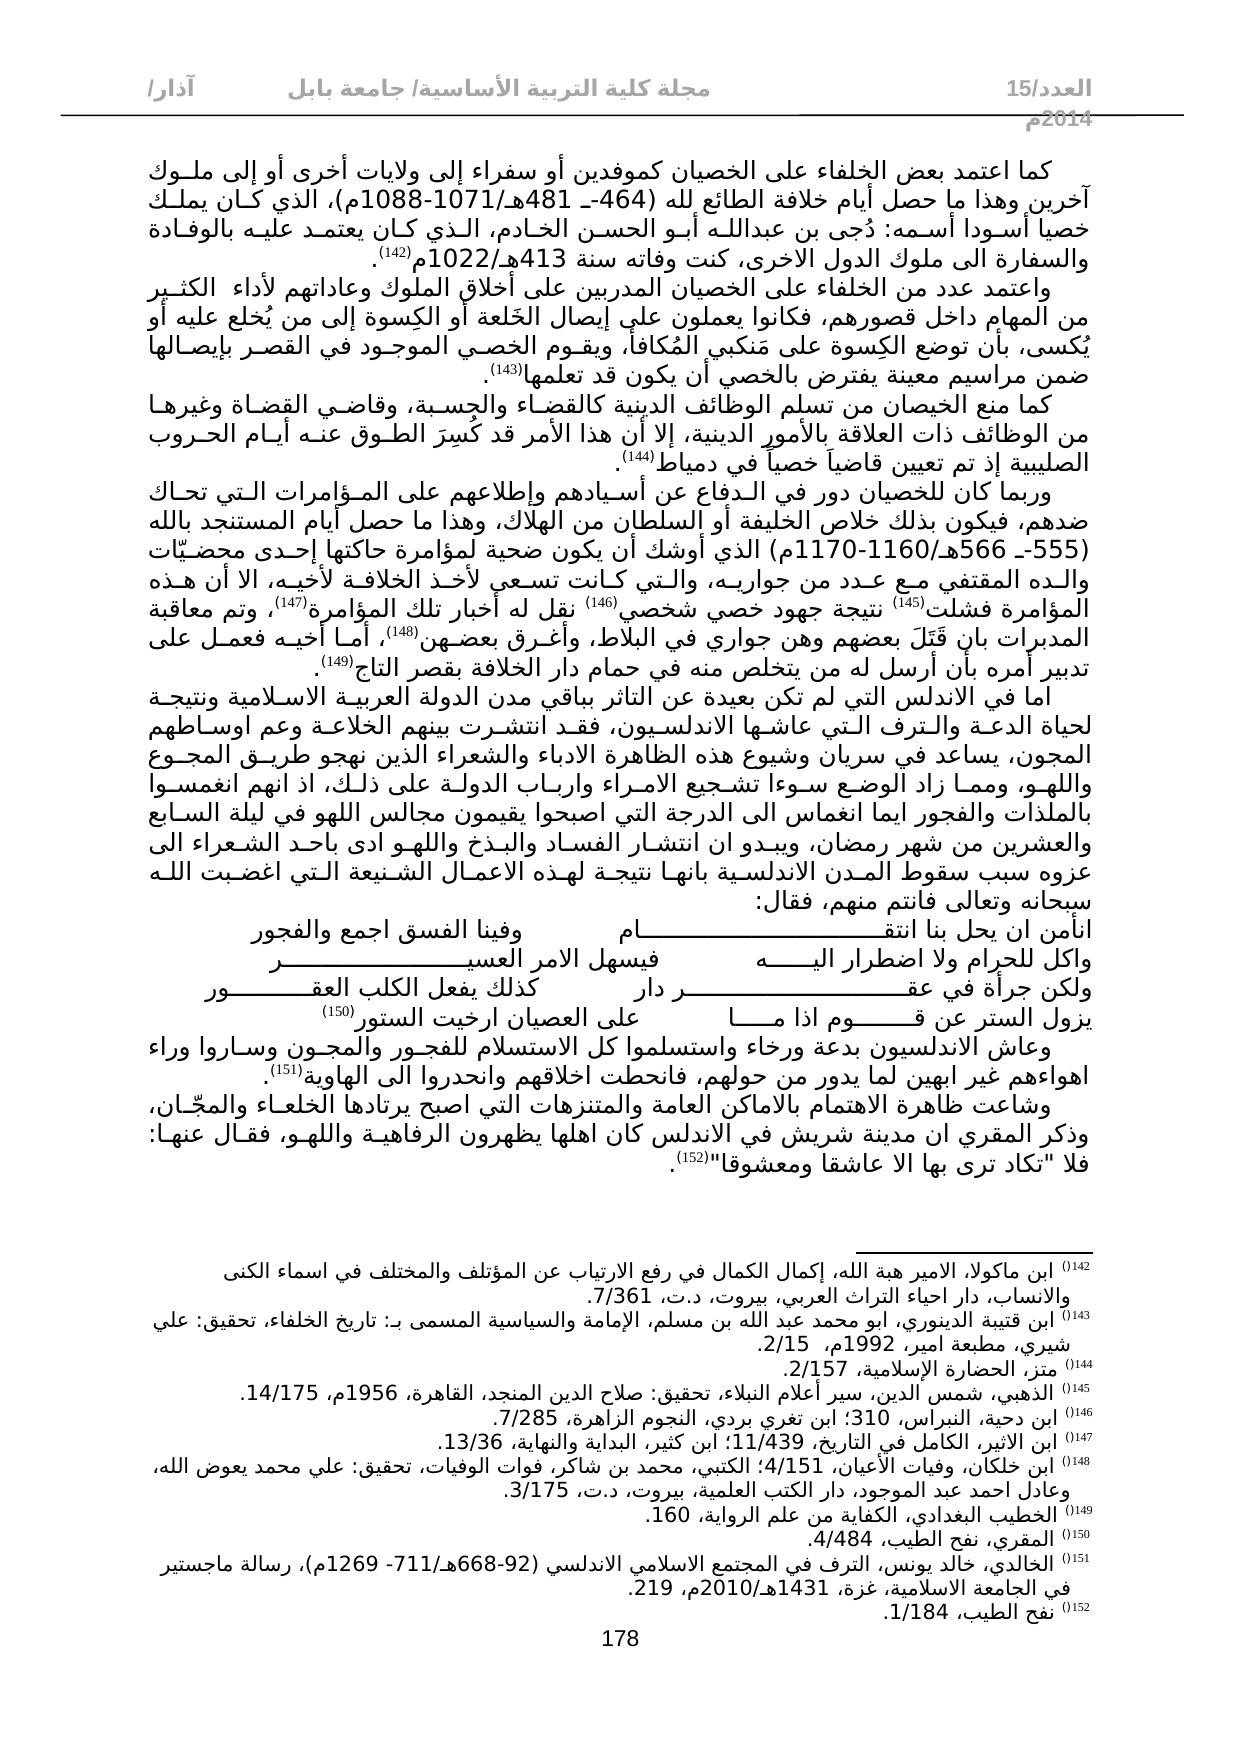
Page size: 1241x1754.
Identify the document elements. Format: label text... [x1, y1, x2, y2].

text وعاش الاندلسيون بدعة ورخاء واستسلموا كل الاستسلام للفجور والمجون وساروا وراء اهواءهم غير ابهين لما يدور من حولهم، فانحطت اخلاقهم وانحدروا الى الهاوية(). [148, 1032, 1090, 1090]
text واكل للحرام ولا اضطرار اليــــــه فيسهل الامر العسيـــــــــــــــــــــــــر [148, 944, 1092, 973]
text اما في الاندلس التي لم تكن بعيدة عن التاثر بباقي مدن الدولة العربية الاسلامية ونتيجة لحياة الدعة والترف التي عاشها الاندلسيون، فقد انتشرت بينهم الخلاعة وعم اوساطهم المجون، يساعد في سريان وشيوع هذه الظاهرة الادباء والشعراء الذين نهجو طريق المجوع واللهو، ومما زاد الوضع سوءا تشجيع الامراء وارباب الدولة على ذلك، اذ انهم انغمسوا بالملذات والفجور ايما انغماس الى الدرجة التي اصبحوا يقيمون مجالس اللهو في ليلة السابع والعشرين من شهر رمضان، ويبدو ان انتشار الفساد والبذخ واللهو ادى باحد الشعراء الى عزوه سبب سقوط المدن الاندلسية بانها نتيجة لهذه الاعمال الشنيعة التي اغضبت الله سبحانه وتعالى فانتم منهم، فقال: [148, 682, 1092, 915]
text واعتمد عدد من الخلفاء على الخصيان المدربين على أخلاق الملوك وعاداتهم لأداء الكثير من المهام داخل قصورهم، فكانوا يعملون على إيصال الخَلعة أو الكِسوة إلى من يُخلع عليه أو يُكسى، بأن توضع الكِسوة على مَنكبي المُكافأ، ويقوم الخصي الموجود في القصر بإيصالها ضمن مراسيم معينة يفترض بالخصي أن يكون قد تعلمها(). [148, 273, 1090, 390]
text ولكن جرأة في عقــــــــــــــــــــــــــــــر دار كذلك يفعل الكلب العقـــــــــــور [148, 973, 1092, 1003]
text انأمن ان يحل بنا انتقـــــــــــــــــــــــــــــــــام وفينا الفسق اجمع والفجور [148, 915, 1092, 944]
text وربما كان للخصيان دور في الدفاع عن أسيادهم وإطلاعهم على المؤامرات التي تحاك ضدهم، فيكون بذلك خلاص الخليفة أو السلطان من الهلاك، وهذا ما حصل أيام المستنجد بالله (555- 566هـ/1160-1170م) الذي أوشك أن يكون ضحية لمؤامرة حاكتها إحدى محضيّات والده المقتفي مع عدد من جواريه، والتي كانت تسعى لأخذ الخلافة لأخيه، الا أن هذه المؤامرة فشلت() نتيجة جهود خصي شخصي() نقل له أخبار تلك المؤامرة()، وتم معاقبة المدبرات بان قَتَلَ بعضهم وهن جواري في البلاط، وأغرق بعضهن()، أما أخيه فعمل على تدبير أمره بأن أرسل له من يتخلص منه في حمام دار الخلافة بقصر التاج(). [148, 477, 1090, 682]
text وشاعت ظاهرة الاهتمام بالاماكن العامة والمتنزهات التي اصبح يرتادها الخلعاء والمجّان، وذكر المقري ان مدينة شريش في الاندلس كان اهلها يظهرون الرفاهية واللهو، فقال عنها: فلا "تكاد ترى بها الا عاشقا ومعشوقا"(). [148, 1090, 1090, 1178]
text كما منع الخيصان من تسلم الوظائف الدينية كالقضاء والحسبة، وقاضي القضاة وغيرها من الوظائف ذات العلاقة بالأمور الدينية، إلا أن هذا الأمر قد كُسِرَ الطوق عنه أيام الحروب الصليبية إذ تم تعيين قاضياَ خصياً في دمياط(). [148, 390, 1090, 477]
text كما اعتمد بعض الخلفاء على الخصيان كموفدين أو سفراء إلى ولايات أخرى أو إلى ملوك آخرين وهذا ما حصل أيام خلافة الطائع لله (464- 481هـ/1071-1088م)، الذي كان يملك خصيا أسودا أسمه: دُجى بن عبدالله أبو الحسن الخادم، الذي كان يعتمد عليه بالوفادة والسفارة الى ملوك الدول الاخرى، كنت وفاته سنة 413هـ/1022م(). [148, 156, 1090, 273]
text يزول الستر عن قــــــــوم اذا مـــــا على العصيان ارخيت الستور() [148, 1003, 1092, 1032]
